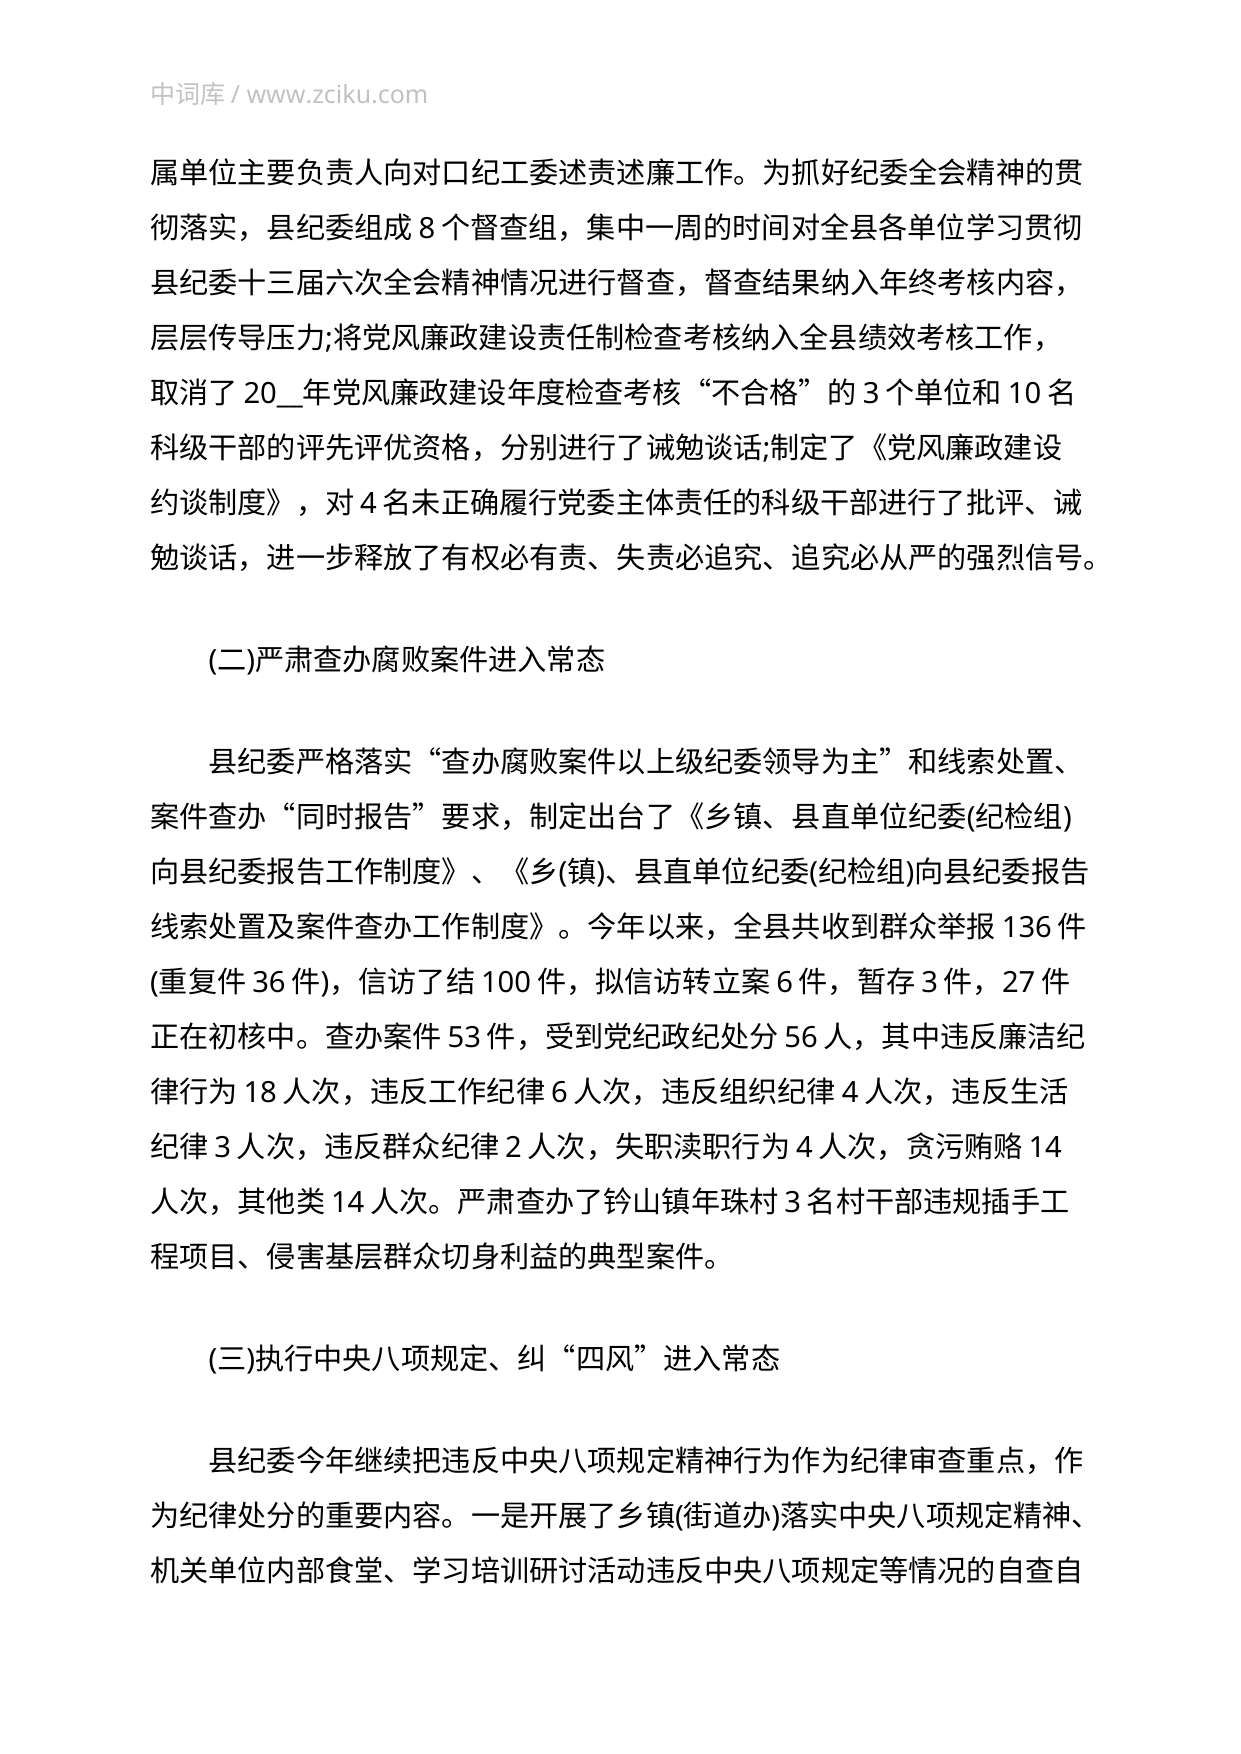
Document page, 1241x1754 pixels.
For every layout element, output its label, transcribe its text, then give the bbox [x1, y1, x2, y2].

text (二)严肃查办腐败案件进入常态 [150, 637, 1090, 679]
text 县纪委严格落实“查办腐败案件以上级纪委领导为主”和线索处置、案件查办“同时报告”要求，制定出台了《乡镇、县直单位纪委(纪检组)向县纪委报告工作制度》、《乡(镇)、县直单位纪委(纪检组)向县纪委报告线索处置及案件查办工作制度》。今年以来，全县共收到群众举报136件(重复件36件)，信访了结100件，拟信访转立案6件，暂存3件，27件正在初核中。查办案件53件，受到党纪政纪处分56人，其中违反廉洁纪律行为18人次，违反工作纪律6人次，违反组织纪律4人次，违反生活纪律3人次，违反群众纪律2人次，失职渎职行为4人次，贪污贿赂14人次，其他类14人次。严肃查办了钤山镇年珠村3名村干部违规插手工程项目、侵害基层群众切身利益的典型案件。 [150, 738, 1090, 1276]
text (三)执行中央八项规定、纠“四风”进入常态 [150, 1335, 1090, 1378]
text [150, 1437, 1090, 1589]
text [150, 150, 1090, 577]
